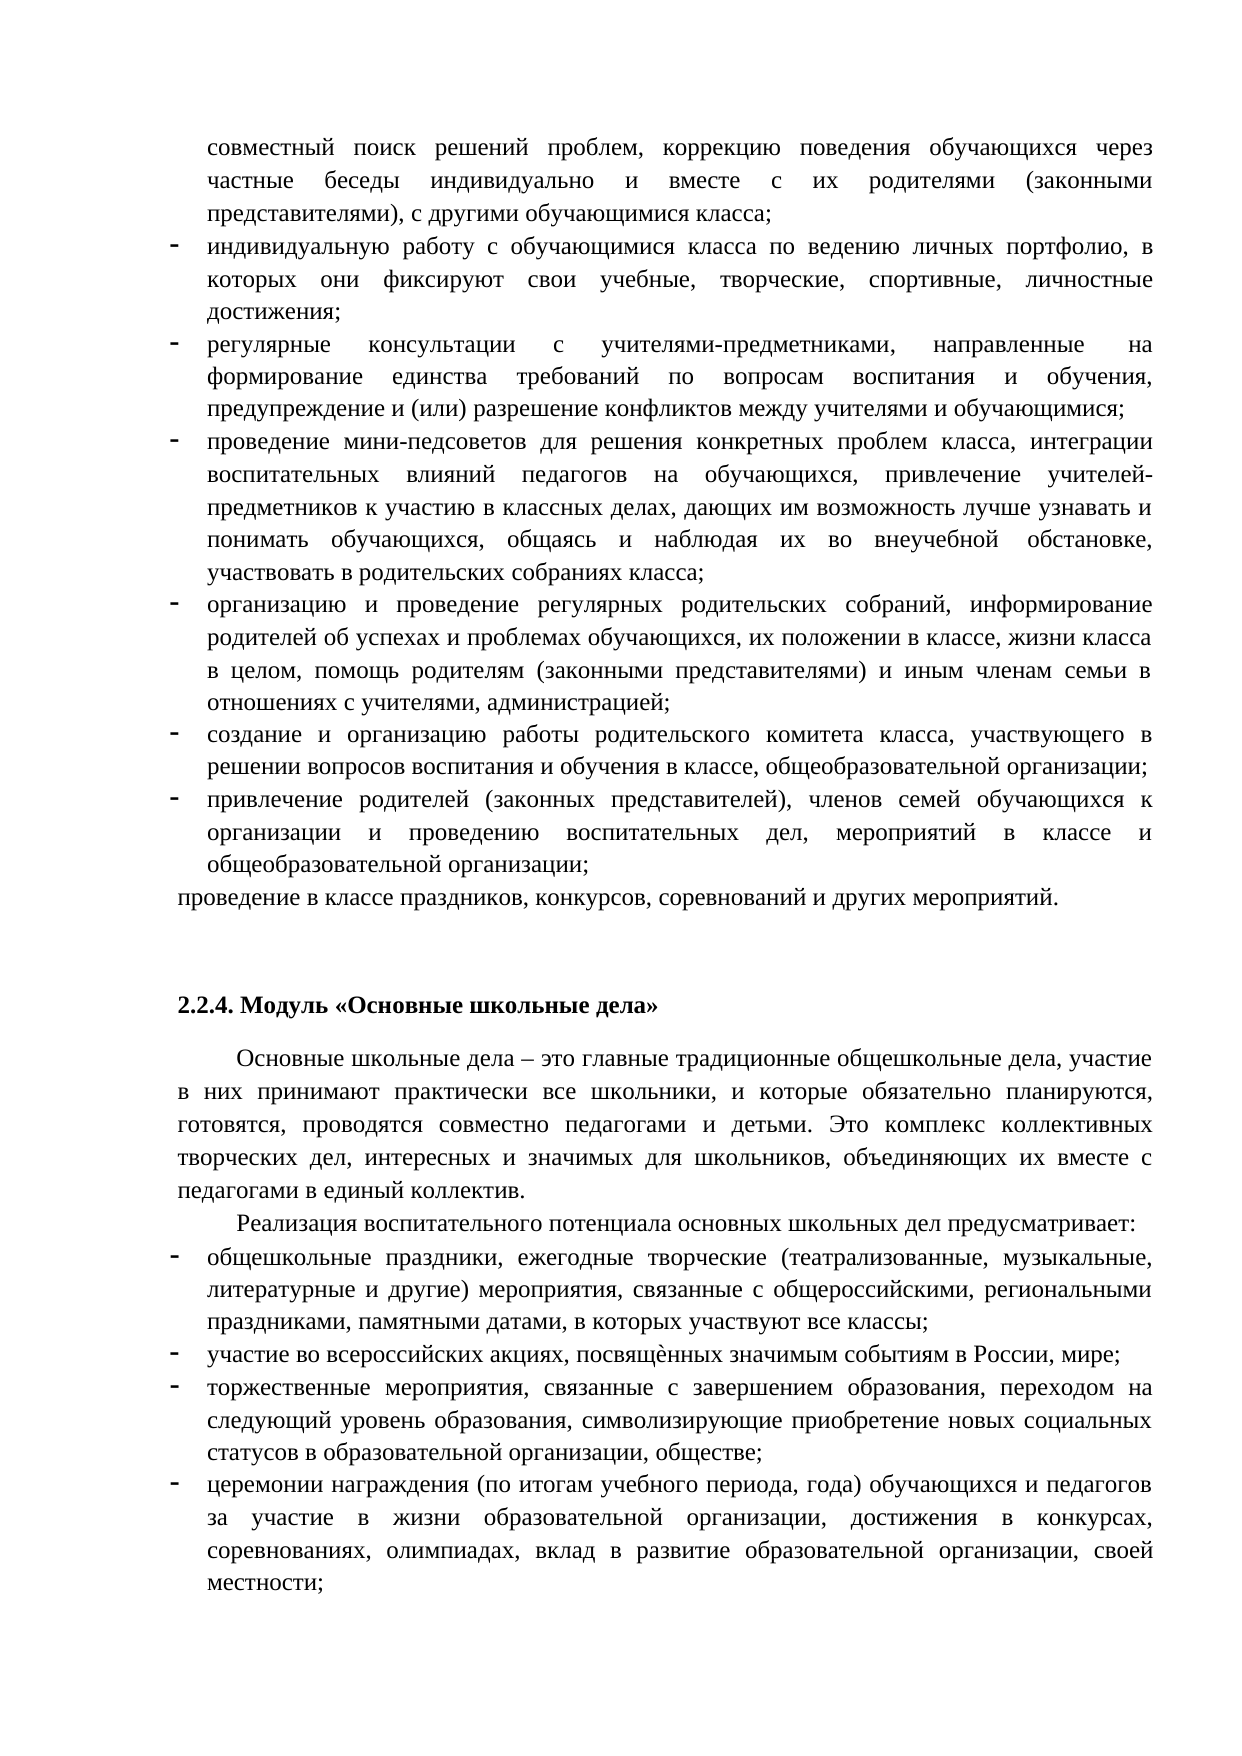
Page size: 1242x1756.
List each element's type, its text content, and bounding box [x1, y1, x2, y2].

subtitle Модуль «Основные школьные дела» [177, 990, 1206, 1018]
list регулярные консультации с учителями-предметниками, направленные на формирование единства требований по вопросам воспитания и обучения, предупреждение и (или) разрешение конфликтов между учителями и обучающимися; [169, 329, 1153, 422]
list организацию и проведение регулярных родительских собраний, информирование родителей об успехах и проблемах обучающихся, их положении в классе, жизни класса в целом, помощь родителям (законными представителями) и иным членам семьи в отношениях с учителями, администрацией; [169, 589, 1153, 716]
list участие во всероссийских акциях, посвящѐнных значимым событиям в России, мире; [169, 1339, 1206, 1369]
list индивидуальную работу с обучающимися класса по ведению личных портфолио, в которых они фиксируют свои учебные, творческие, спортивные, личностные достижения; [169, 231, 1153, 325]
list привлечение родителей (законных представителей), членов семей обучающихся к организации и проведению воспитательных дел, мероприятий в классе и общеобразовательной организации; [169, 784, 1152, 878]
text Реализация воспитательного потенциала основных школьных дел предусматривает: [236, 1208, 1206, 1237]
list церемонии награждения (по итогам учебного периода, года) обучающихся и педагогов за участие в жизни образовательной организации, достижения в конкурсах, соревнованиях, олимпиадах, вклад в развитие образовательной организации, своей местности; [169, 1469, 1153, 1596]
list проведение мини-педсоветов для решения конкретных проблем класса, интеграции воспитательных влияний педагогов на обучающихся, привлечение учителей- предметников к участию в классных делах, дающих им возможность лучше узнавать и понимать обучающихся, общаясь и наблюдая их во внеучебной обстановке, участвовать в родительских собраниях класса; [169, 426, 1153, 585]
list создание и организацию работы родительского комитета класса, участвующего в решении вопросов воспитания и обучения в классе, общеобразовательной организации; [169, 719, 1152, 780]
list торжественные мероприятия, связанные с завершением образования, переходом на следующий уровень образования, символизирующие приобретение новых социальных статусов в образовательной организации, обществе; [169, 1372, 1153, 1465]
text совместный поиск решений проблем, коррекцию поведения обучающихся через частные беседы индивидуально и вместе с их родителями (законными представителями), с другими обучающимися класса; [207, 132, 1153, 227]
list общешкольные праздники, ежегодные творческие (театрализованные, музыкальные, литературные и другие) мероприятия, связанные с общероссийскими, региональными праздниками, памятными датами, в которых участвуют все классы; [169, 1242, 1152, 1335]
text Основные школьные дела – это главные традиционные общешкольные дела, участие в них принимают практически все школьники, и которые обязательно планируются, готовятся, проводятся совместно педагогами и детьми. Это комплекс коллективных творческих дел, интересных и значимых для школьников, объединяющих их вместе с педагогами в единый коллектив. [177, 1043, 1153, 1204]
text проведение в классе праздников, конкурсов, соревнований и других мероприятий. [177, 882, 1206, 910]
